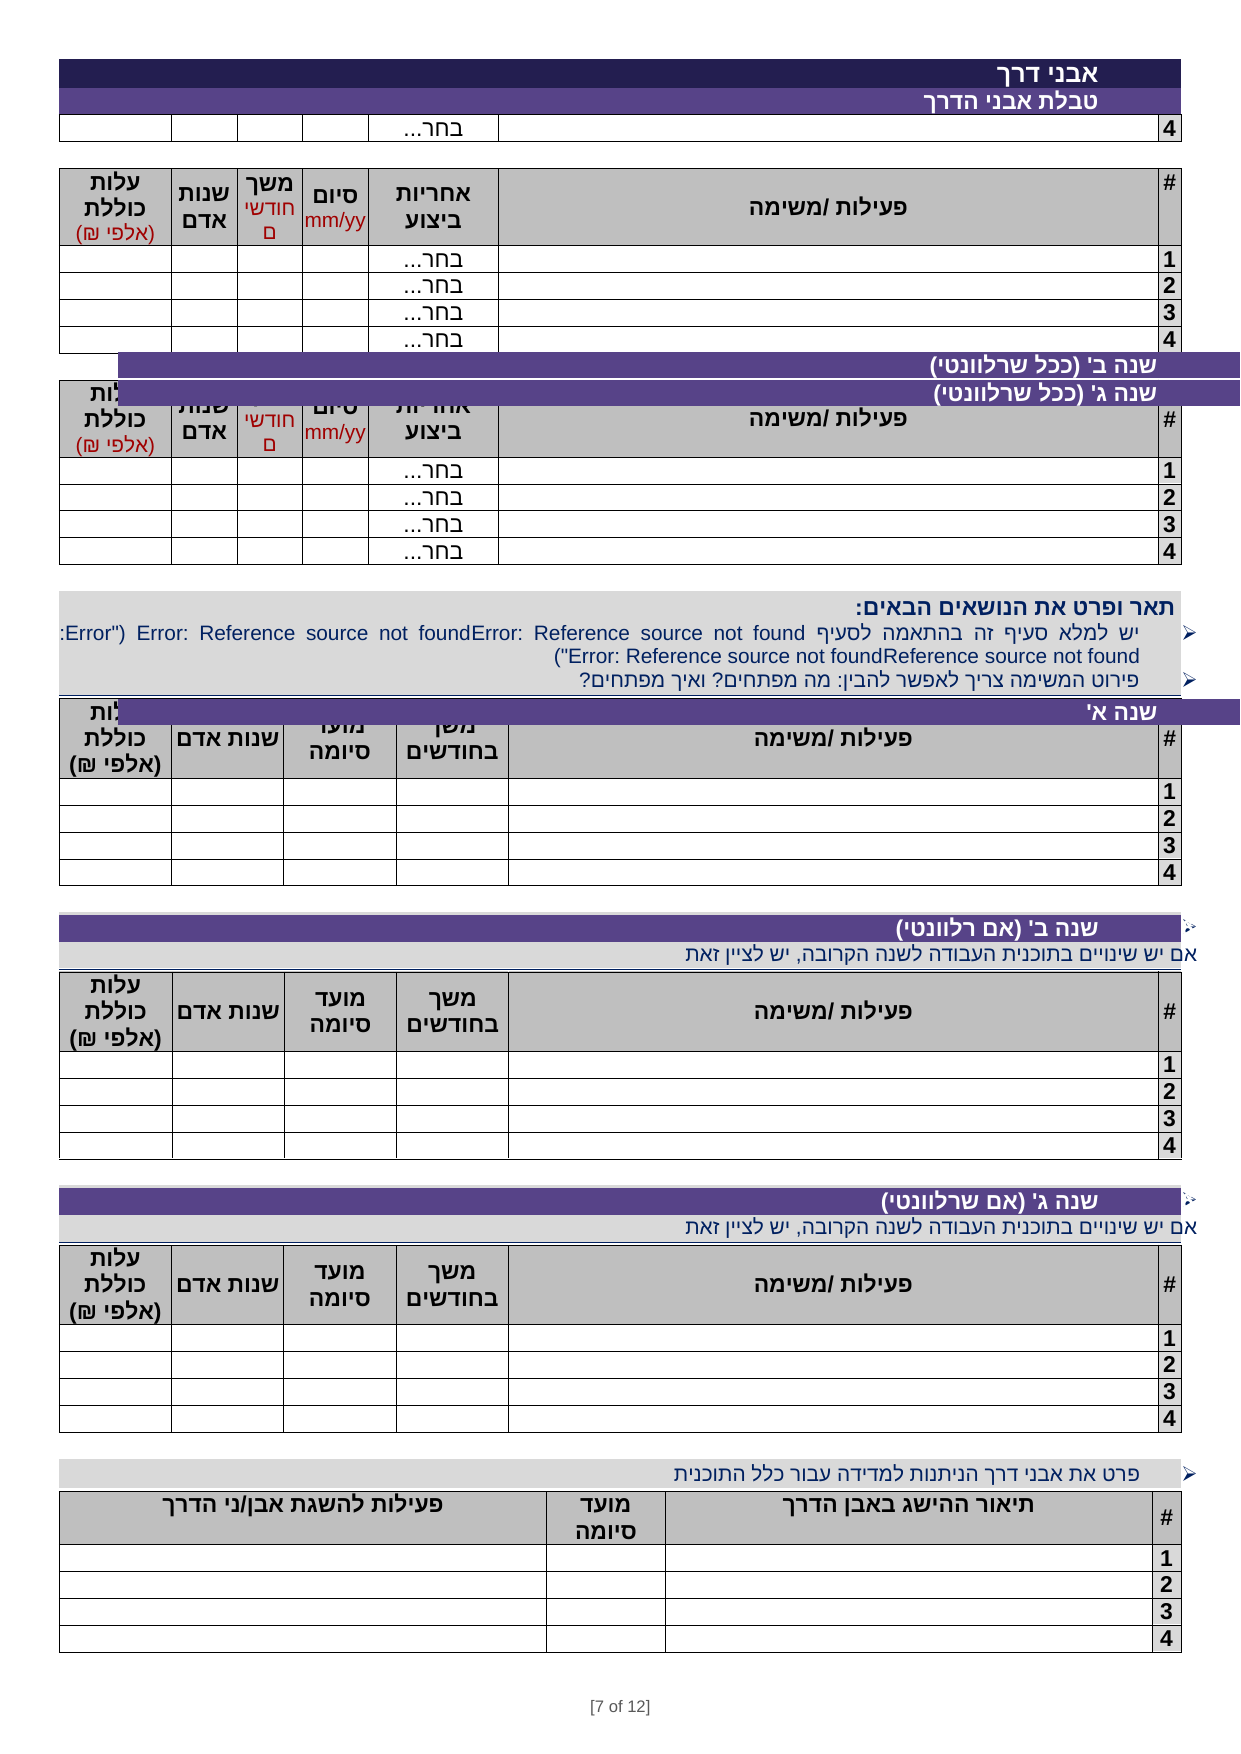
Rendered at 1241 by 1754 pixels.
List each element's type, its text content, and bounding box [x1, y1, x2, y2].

table_cell [397, 1052, 508, 1078]
table_cell [173, 1052, 284, 1078]
table_cell [284, 1325, 396, 1351]
table_cell [397, 806, 508, 832]
table_cell 3 [1159, 833, 1181, 858]
table_header עלות כוללת (אלפי ₪) [60, 973, 172, 1051]
table_cell [509, 860, 1158, 885]
table_cell 1 [1159, 1052, 1181, 1078]
table_header # [1159, 973, 1181, 1051]
table_header שנות אדם [173, 973, 284, 1051]
table_header שנות אדם [172, 169, 237, 245]
table_header מועד סיומה [284, 1246, 396, 1324]
table_cell [509, 1079, 1158, 1105]
table_cell [499, 485, 1158, 510]
table_cell [173, 1106, 284, 1132]
table_cell [60, 327, 171, 353]
table_cell 2 [1159, 1079, 1181, 1105]
table_cell 3 [1159, 1106, 1181, 1132]
table_cell [238, 458, 302, 483]
table_cell 2 [1159, 273, 1181, 299]
table_header # [1159, 406, 1181, 457]
table_cell [499, 115, 1158, 141]
table_header סיום mm/yy [303, 406, 368, 457]
table_header מועד סיומה [547, 1492, 665, 1544]
table_cell [238, 538, 302, 564]
table_cell [172, 833, 283, 858]
table_cell [303, 485, 368, 510]
table_cell 4 [1159, 1406, 1181, 1432]
table_cell [60, 300, 171, 326]
table_header שנות אדם [172, 1246, 283, 1324]
table_cell [60, 1545, 546, 1571]
table_cell [397, 1325, 508, 1351]
table_cell [60, 1106, 172, 1132]
table_cell [397, 860, 508, 885]
table_cell [284, 1352, 396, 1378]
table_cell 1 [1159, 779, 1181, 805]
table_cell [172, 806, 283, 832]
subtitle שנה ב' (ככל שרלוונטי) [118, 352, 1240, 378]
table_header # [1159, 1246, 1181, 1324]
table_cell [509, 1133, 1158, 1158]
table_header פעילות להשגת אבן/ני הדרך [60, 1492, 546, 1544]
table_cell [172, 1379, 283, 1405]
table_cell 3 [1159, 511, 1181, 537]
table_cell 4 [1159, 327, 1181, 352]
table_cell [284, 779, 396, 805]
table_cell [60, 485, 171, 510]
table_cell [172, 115, 237, 141]
table_cell 2 [1159, 806, 1181, 832]
table_cell [60, 1599, 546, 1624]
table_header פרט את אבני דרך הניתנות למדידה עבור כלל התוכנית [59, 1459, 1181, 1488]
table_cell 4 [1159, 1133, 1181, 1158]
table_cell [499, 273, 1158, 299]
table_cell [60, 833, 171, 858]
table_cell [60, 1406, 171, 1432]
table_cell [284, 1406, 396, 1432]
table_cell [172, 511, 237, 537]
table_cell [238, 511, 302, 537]
table_cell [303, 458, 368, 483]
table_cell [238, 115, 302, 141]
subtitle אבני דרך [59, 59, 1181, 88]
table_cell [238, 327, 302, 352]
table_cell [60, 458, 171, 483]
table_cell [60, 1052, 172, 1078]
subtitle שנה ג' (ככל שרלוונטי) [118, 380, 1240, 406]
table_header מועד סיומה [284, 725, 396, 778]
table_cell [397, 833, 508, 858]
table_cell [60, 511, 171, 537]
table_cell [60, 115, 171, 141]
table_cell [397, 1379, 508, 1405]
table_cell [285, 1133, 396, 1158]
table_cell [172, 538, 237, 564]
table_cell [499, 300, 1158, 326]
subtitle שנה ג' (אם שרלוונטי) [59, 1188, 1181, 1215]
table_cell 3 [1153, 1599, 1181, 1624]
table_cell [60, 779, 171, 805]
table_header עלות כוללת (אלפי ₪) [60, 169, 171, 245]
table_cell [547, 1599, 665, 1624]
table_header אחריות ביצוע [369, 406, 498, 457]
table_cell [172, 1325, 283, 1351]
table_cell [509, 1106, 1158, 1132]
table_cell [172, 458, 237, 483]
table_header # [1159, 169, 1181, 245]
table_cell [666, 1572, 1152, 1598]
table_header תיאור ההישג באבן הדרך [666, 1492, 1152, 1544]
table_cell [303, 300, 368, 326]
table_cell [547, 1626, 665, 1651]
table_cell [499, 511, 1158, 537]
table_cell [547, 1545, 665, 1571]
table_header תאר ופרט את הנושאים הבאים: יש למלא סעיף זה בהתאמה לסעיף ‏6.5‏6.5 ("‏6.5רשימת שמות משימות המו"פ בתוכנית העבודה") פירוט המשימה צריך לאפשר להבין: מה מפתחים? ואיך מפתחים? [59, 591, 1181, 695]
table_cell [60, 538, 171, 564]
table_cell [284, 806, 396, 832]
table_cell 1 [1159, 246, 1181, 272]
table_cell [509, 1379, 1158, 1405]
table_cell [499, 327, 1158, 352]
table_cell [60, 246, 171, 272]
table_cell [60, 1626, 546, 1651]
table_cell [172, 273, 237, 299]
table_header פעילות /משימה [509, 1246, 1158, 1324]
table_cell [60, 860, 171, 885]
table_cell 4 [1159, 115, 1181, 141]
table_cell [397, 1106, 508, 1132]
table_cell [509, 1352, 1158, 1378]
table_header סיום mm/yy [303, 169, 368, 245]
table_cell 1 [1159, 1325, 1181, 1351]
table_cell [173, 1133, 284, 1158]
table_cell [238, 246, 302, 272]
table_cell [509, 1325, 1158, 1351]
table_header מועד סיומה [285, 973, 396, 1051]
table_cell 1 [1159, 458, 1181, 483]
table_cell [666, 1626, 1152, 1651]
table_cell [397, 779, 508, 805]
table_cell [397, 1133, 508, 1158]
table_cell 4 [1159, 538, 1181, 564]
table_cell [666, 1545, 1152, 1571]
table_cell [285, 1079, 396, 1105]
table_cell [238, 300, 302, 326]
table_header אם יש שינויים בתוכנית העבודה לשנה הקרובה, יש לציין זאת [59, 942, 1181, 968]
table_cell [499, 246, 1158, 272]
table_cell [60, 1352, 171, 1378]
table_cell 2 [1159, 485, 1181, 510]
table_cell [173, 1079, 284, 1105]
table_cell [509, 779, 1158, 805]
table_header פעילות /משימה [509, 973, 1158, 1051]
table_cell [303, 327, 368, 352]
table_cell [303, 511, 368, 537]
table_cell [666, 1599, 1152, 1624]
table_cell [172, 1352, 283, 1378]
table_cell [172, 300, 237, 326]
table_cell 3 [1159, 300, 1181, 326]
table_cell [238, 485, 302, 510]
table_cell 2 [1159, 1352, 1181, 1378]
table_cell [284, 860, 396, 885]
table_header משך בחודשים [397, 973, 508, 1051]
table_cell 4 [1153, 1626, 1181, 1651]
table_header שנות אדם [172, 725, 283, 778]
table_cell [172, 485, 237, 510]
table_cell [499, 538, 1158, 564]
subtitle שנה ב' (אם רלוונטי) [59, 915, 1181, 942]
table_cell [284, 833, 396, 858]
table_header משך חודשים [238, 406, 302, 457]
table_header # [1153, 1492, 1181, 1544]
table_cell [60, 1133, 172, 1158]
table_header עלות כוללת (אלפי ₪) [60, 699, 171, 778]
table_cell [172, 860, 283, 885]
table_cell [397, 1406, 508, 1432]
table_cell [509, 833, 1158, 858]
table_cell 2 [1153, 1572, 1181, 1598]
table_cell [284, 1379, 396, 1405]
table_header משך בחודשים [397, 725, 508, 778]
table_cell 4 [1159, 860, 1181, 885]
table_header עלות כוללת (אלפי ₪) [60, 381, 171, 457]
table_header עלות כוללת (אלפי ₪) [60, 1246, 171, 1324]
table_cell [547, 1572, 665, 1598]
table_header פעילות /משימה [499, 406, 1158, 457]
table_cell [60, 806, 171, 832]
subtitle שנה א' [118, 699, 1240, 725]
table_header משך בחודשים [397, 1246, 508, 1324]
table_cell 1 [1153, 1545, 1181, 1571]
table_cell [303, 538, 368, 564]
table_cell [172, 246, 237, 272]
table_cell [509, 1052, 1158, 1078]
table_cell [509, 1406, 1158, 1432]
table_cell [172, 327, 237, 352]
table_header משך חודשים [238, 169, 302, 245]
table_header שנות אדם [172, 406, 237, 457]
table_cell [397, 1079, 508, 1105]
table_cell [60, 273, 171, 299]
table_cell [172, 1406, 283, 1432]
table_cell [303, 273, 368, 299]
table_cell [303, 246, 368, 272]
table_cell [60, 1325, 171, 1351]
table_cell [303, 115, 368, 141]
table_header אחריות ביצוע [369, 169, 498, 245]
table_header פעילות /משימה [509, 725, 1158, 778]
subtitle טבלת אבני הדרך [59, 88, 1181, 114]
table_cell [172, 779, 283, 805]
table_cell [397, 1352, 508, 1378]
table_cell 3 [1159, 1379, 1181, 1405]
table_cell [238, 273, 302, 299]
table_cell [499, 458, 1158, 483]
table_cell [285, 1052, 396, 1078]
table_cell [60, 1572, 546, 1598]
table_header פעילות /משימה [499, 169, 1158, 245]
table_cell [285, 1106, 396, 1132]
table_header # [1159, 725, 1181, 778]
table_header אם יש שינויים בתוכנית העבודה לשנה הקרובה, יש לציין זאת [59, 1215, 1181, 1242]
table_cell [60, 1079, 172, 1105]
table_cell [60, 1379, 171, 1405]
table_cell [509, 806, 1158, 832]
